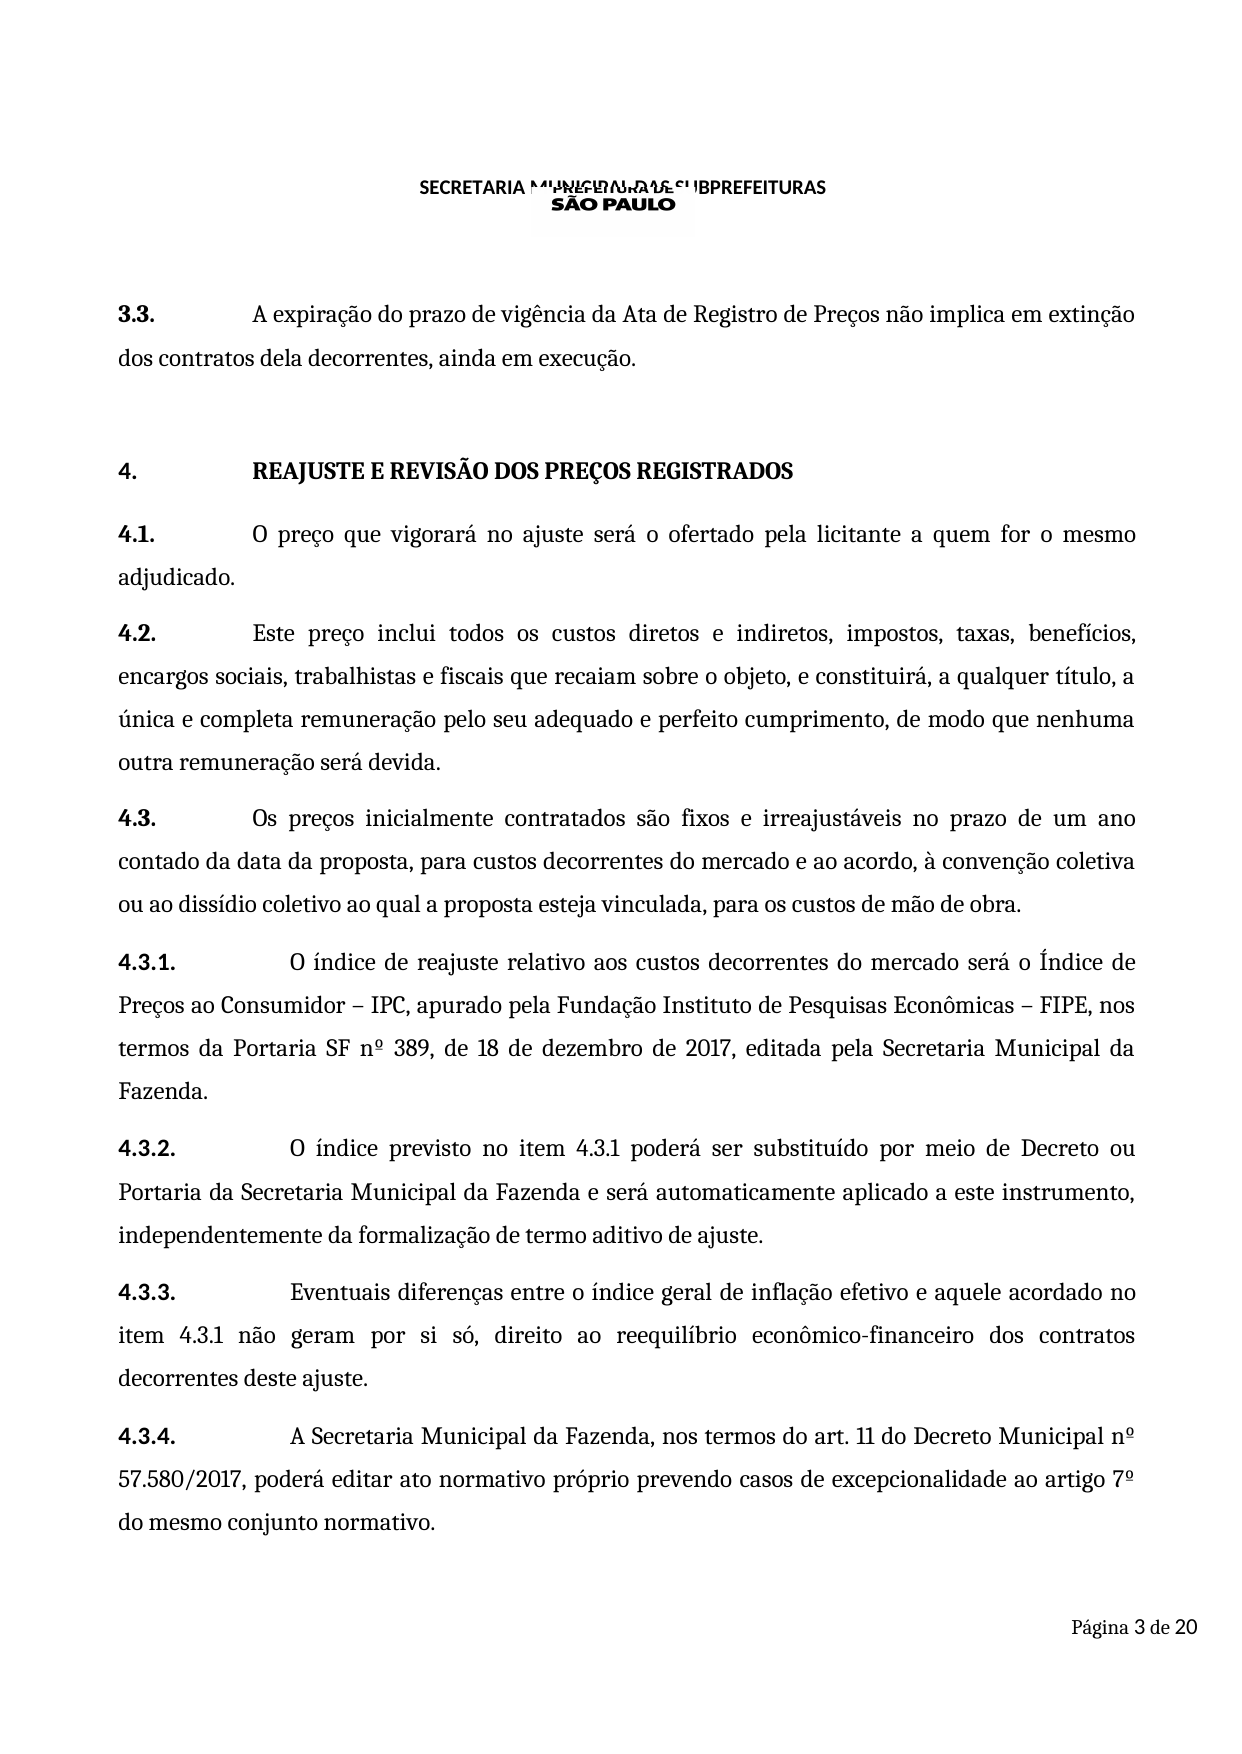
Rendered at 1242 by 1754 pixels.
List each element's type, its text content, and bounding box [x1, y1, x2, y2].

list O preço que vigorará no ajuste será o ofertado pela licitante a quem for o mesmo adjudicado. [118, 520, 1137, 592]
list O índice previsto no item 4.3.1 poderá ser substituído por meio de Decreto ou Portaria da Secretaria Municipal da Fazenda e será automaticamente aplicado a este instrumento, independentemente da formalização de termo aditivo de ajuste. [118, 1133, 1137, 1249]
list A expiração do prazo de vigência da Ata de Registro de Preços não implica em extinção dos contratos dela decorrentes, ainda em execução. [118, 300, 1137, 372]
list O índice de reajuste relativo aos custos decorrentes do mercado será o Índice de Preços ao Consumidor – IPC, apurado pela Fundação Instituto de Pesquisas Econômicas – FIPE, nos termos da Portaria SF nº 389, de 18 de dezembro de 2017, editada pela Secretaria Municipal da Fazenda. [118, 946, 1137, 1106]
list Eventuais diferenças entre o índice geral de inflação efetivo e aquele acordado no item 4.3.1 não geram por si só, direito ao reequilíbrio econômico-financeiro dos contratos decorrentes deste ajuste. [118, 1276, 1137, 1393]
list REAJUSTE E REVISÃO DOS PREÇOS REGISTRADOS [118, 455, 1137, 485]
list Os preços inicialmente contratados são fixos e irreajustáveis no prazo de um ano contado da data da proposta, para custos decorrentes do mercado e ao acordo, à convenção coletiva ou ao dissídio coletivo ao qual a proposta esteja vinculada, para os custos de mão de obra. [118, 804, 1137, 919]
list A Secretaria Municipal da Fazenda, nos termos do art. 11 do Decreto Municipal nº 57.580/2017, poderá editar ato normativo próprio prevendo casos de excepcionalidade ao artigo 7º do mesmo conjunto normativo. [118, 1420, 1137, 1537]
picture [531, 187, 696, 237]
list Este preço inclui todos os custos diretos e indiretos, impostos, taxas, benefícios, encargos sociais, trabalhistas e fiscais que recaiam sobre o objeto, e constituirá, a qualquer título, a única e completa remuneração pelo seu adequado e perfeito cumprimento, de modo que nenhuma outra remuneração será devida. [118, 619, 1137, 777]
